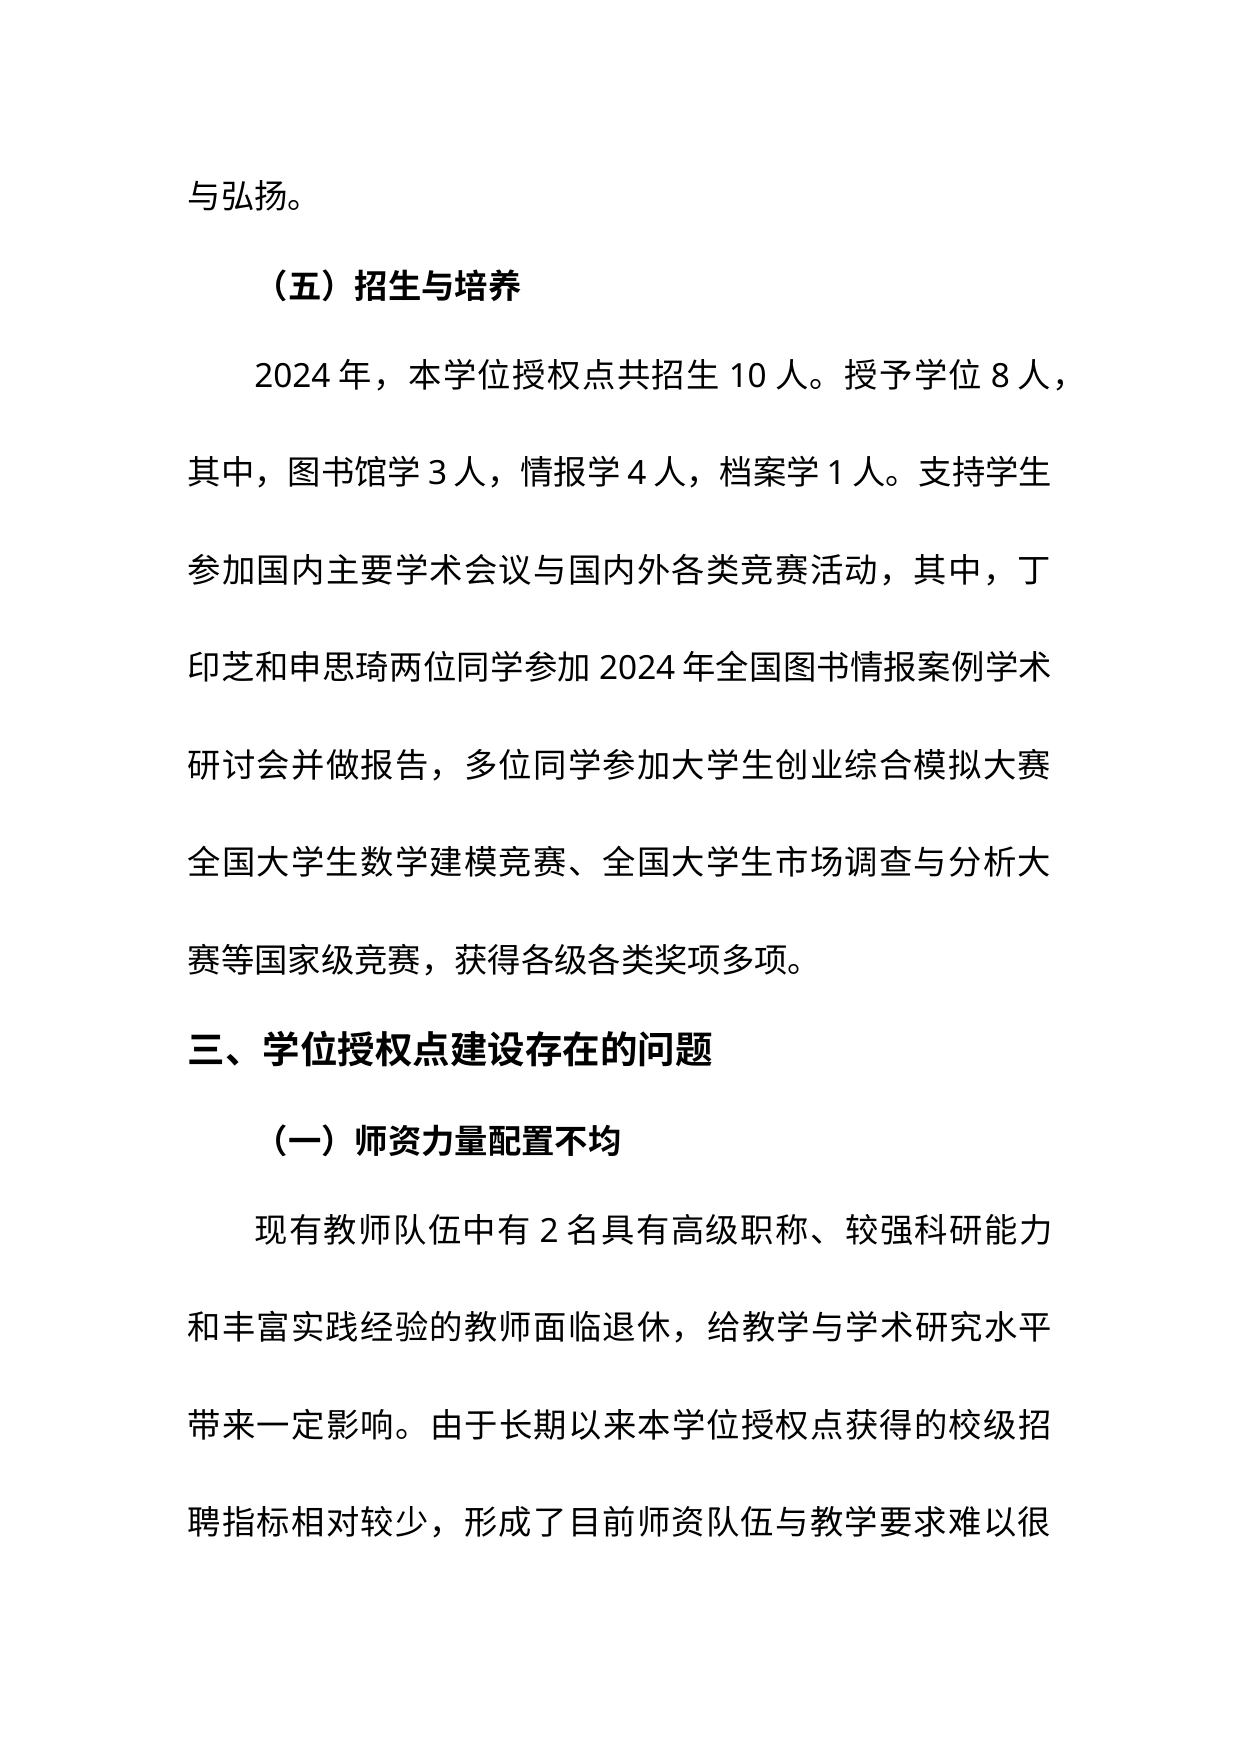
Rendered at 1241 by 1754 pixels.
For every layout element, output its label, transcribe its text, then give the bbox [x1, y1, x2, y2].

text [187, 162, 1053, 227]
text （五）招生与培养 [187, 251, 1053, 316]
text （一）师资力量配置不均 [187, 1106, 1053, 1171]
text 2024年，本学位授权点共招生10人。授予学位8人，其中，图书馆学3人，情报学4人，档案学1人。支持学生参加国内主要学术会议与国内外各类竞赛活动，其中，丁印芝和申思琦两位同学参加2024年全国图书情报案例学术研讨会并做报告，多位同学参加大学生创业综合模拟大赛、全国大学生数学建模竞赛、全国大学生市场调查与分析大赛等国家级竞赛，获得各级各类奖项多项。 [187, 340, 1053, 990]
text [187, 1195, 1053, 1553]
subtitle 三、学位授权点建设存在的问题 [187, 1014, 1053, 1079]
